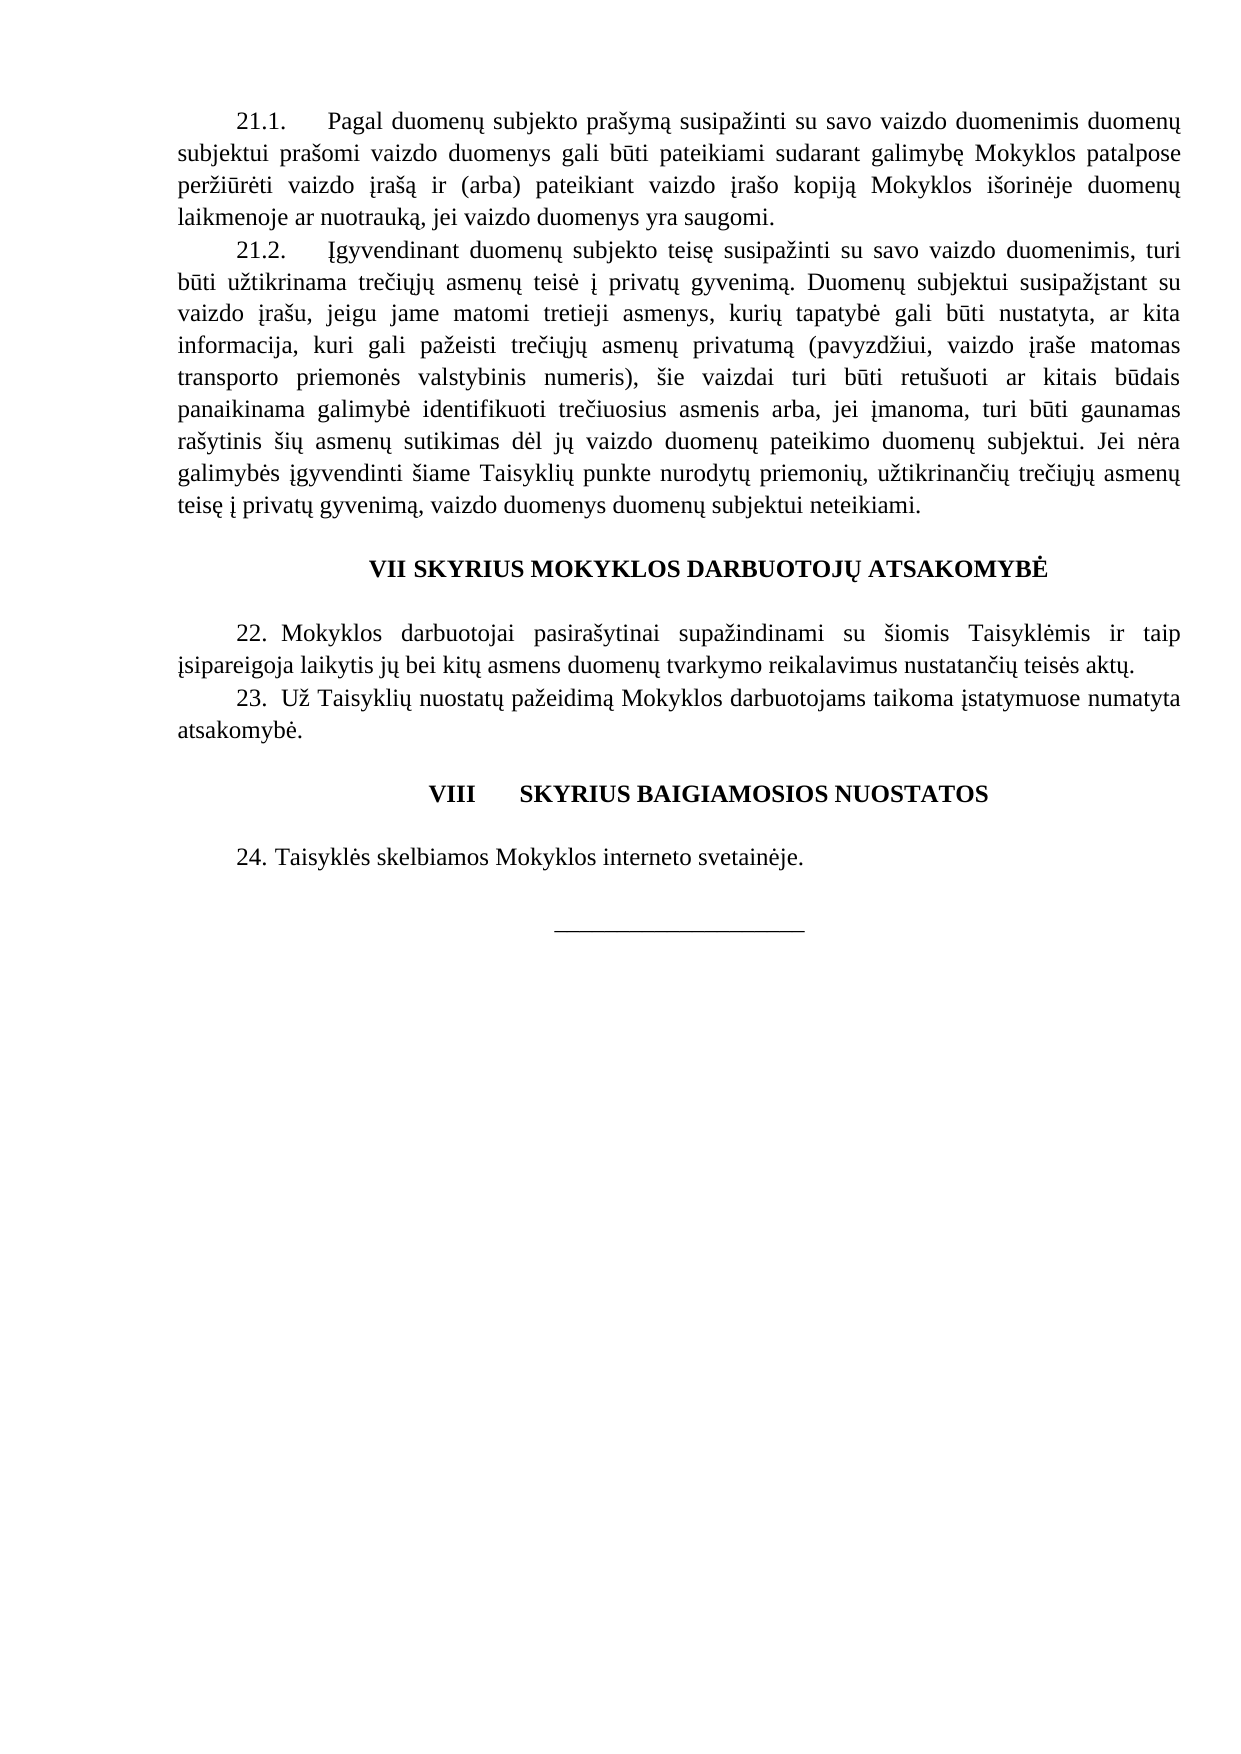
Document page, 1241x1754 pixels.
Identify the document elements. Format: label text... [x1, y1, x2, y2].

list Įgyvendinant duomenų subjekto teisę susipažinti su savo vaizdo duomenimis, turi būti užtikrinama trečiųjų asmenų teisė į privatų gyvenimą. Duomenų subjektui susipažįstant su vaizdo įrašu, jeigu jame matomi tretieji asmenys, kurių tapatybė gali būti nustatyta, ar kita informacija, kuri gali pažeisti trečiųjų asmenų privatumą (pavyzdžiui, vaizdo įraše matomas transporto priemonės valstybinis numeris), šie vaizdai turi būti retušuoti ar kitais būdais panaikinama galimybė identifikuoti trečiuosius asmenis arba, jei įmanoma, turi būti gaunamas rašytinis šių asmenų sutikimas dėl jų vaizdo duomenų pateikimo duomenų subjektui. Jei nėra galimybės įgyvendinti šiame Taisyklių punkte nurodytų priemonių, užtikrinančių trečiųjų asmenų teisę į privatų gyvenimą, vaizdo duomenys duomenų subjektui neteikiami. [177, 235, 1182, 518]
list Už Taisyklių nuostatų pažeidimą Mokyklos darbuotojams taikoma įstatymuose numatyta atsakomybė. [177, 683, 1182, 743]
subtitle SKYRIUS MOKYKLOS DARBUOTOJŲ ATSAKOMYBĖ [177, 554, 1181, 583]
list Mokyklos darbuotojai pasirašytinai supažindinami su šiomis Taisyklėmis ir taip įsipareigoja laikytis jų bei kitų asmens duomenų tvarkymo reikalavimus nustatančių teisės aktų. [177, 618, 1182, 678]
list Pagal duomenų subjekto prašymą susipažinti su savo vaizdo duomenimis duomenų subjektui prašomi vaizdo duomenys gali būti pateikiami sudarant galimybę Mokyklos patalpose peržiūrėti vaizdo įrašą ir (arba) pateikiant vaizdo įrašo kopiją Mokyklos išorinėje duomenų laikmenoje ar nuotrauką, jei vaizdo duomenys yra saugomi. [177, 106, 1182, 230]
subtitle SKYRIUS BAIGIAMOSIOS NUOSTATOS [177, 779, 1181, 808]
text 24. Taisyklės skelbiamos Mokyklos interneto svetainėje. [177, 842, 1182, 870]
text ____________________ [252, 906, 1106, 934]
